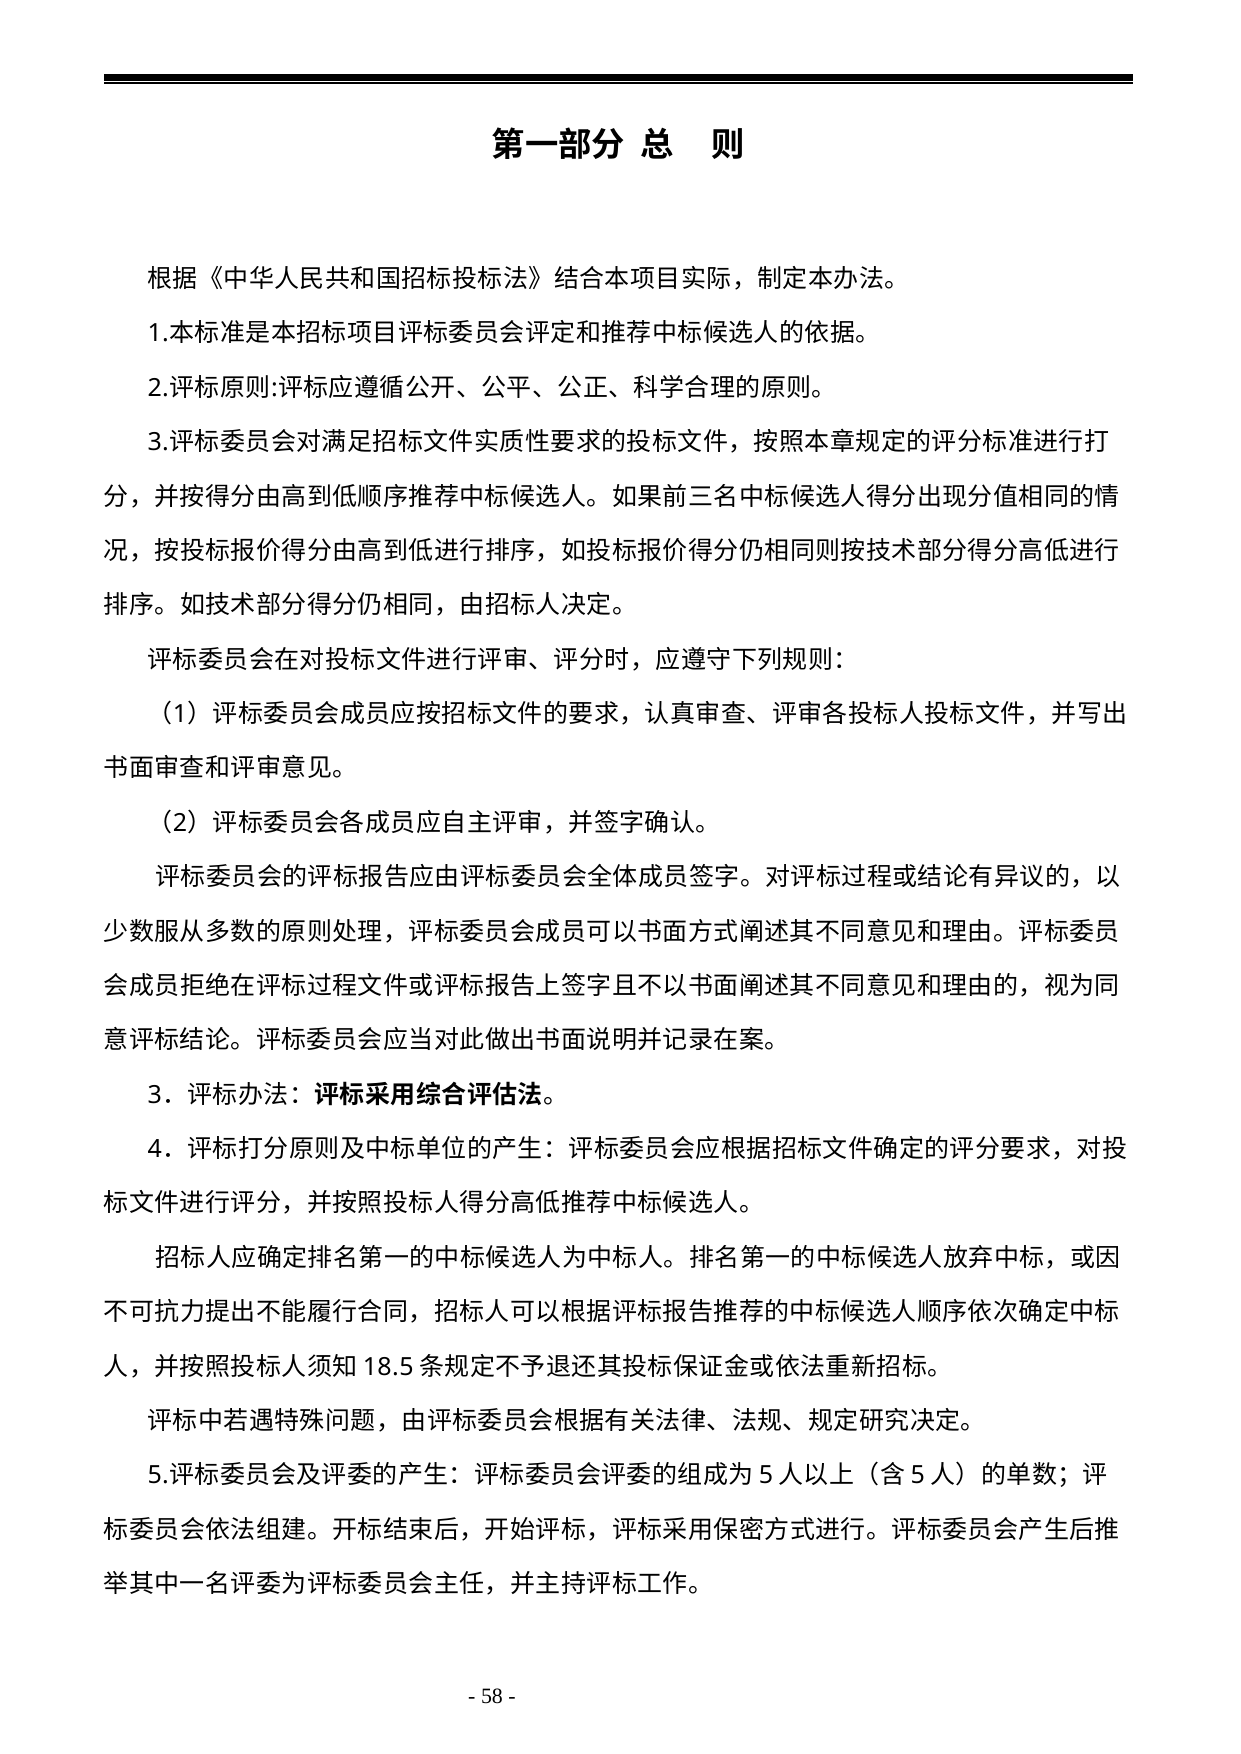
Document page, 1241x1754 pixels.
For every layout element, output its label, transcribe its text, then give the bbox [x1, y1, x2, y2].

text 3.评标委员会对满足招标文件实质性要求的投标文件，按照本章规定的评分标准进行打分，并按得分由高到低顺序推荐中标候选人。如果前三名中标候选人得分出现分值相同的情况，按投标报价得分由高到低进行排序，如投标报价得分仍相同则按技术部分得分高低进行排序。如技术部分得分仍相同，由招标人决定。 [103, 422, 1133, 621]
text 3．评标办法：评标采用综合评估法。 [103, 1074, 1133, 1110]
text （2）评标委员会各成员应自主评审，并签字确认。 [103, 802, 1133, 838]
text 2.评标原则:评标应遵循公开、公平、公正、科学合理的原则。 [103, 367, 1133, 403]
text 4．评标打分原则及中标单位的产生：评标委员会应根据招标文件确定的评分要求，对投标文件进行评分，并按照投标人得分高低推荐中标候选人。 [103, 1128, 1133, 1219]
text 评标委员会的评标报告应由评标委员会全体成员签字。对评标过程或结论有异议的，以少数服从多数的原则处理，评标委员会成员可以书面方式阐述其不同意见和理由。评标委员会成员拒绝在评标过程文件或评标报告上签字且不以书面阐述其不同意见和理由的，视为同意评标结论。评标委员会应当对此做出书面说明并记录在案。 [103, 857, 1133, 1056]
text 评标中若遇特殊问题，由评标委员会根据有关法律、法规、规定研究决定。 [103, 1400, 1133, 1437]
text （1）评标委员会成员应按招标文件的要求，认真审查、评审各投标人投标文件，并写出书面审查和评审意见。 [103, 693, 1133, 784]
text 评标委员会在对投标文件进行评审、评分时，应遵守下列规则： [103, 639, 1133, 675]
text 根据《中华人民共和国招标投标法》结合本项目实际，制定本办法。 [103, 258, 1133, 295]
text 5.评标委员会及评委的产生：评标委员会评委的组成为5人以上（含5人）的单数；评标委员会依法组建。开标结束后，开始评标，评标采用保密方式进行。评标委员会产生后推举其中一名评委为评标委员会主任，并主持评标工作。 [103, 1455, 1133, 1600]
text 第一部分 总 则 [103, 118, 1133, 166]
text 1.本标准是本招标项目评标委员会评定和推荐中标候选人的依据。 [103, 313, 1133, 349]
text 招标人应确定排名第一的中标候选人为中标人。排名第一的中标候选人放弃中标，或因不可抗力提出不能履行合同，招标人可以根据评标报告推荐的中标候选人顺序依次确定中标人，并按照投标人须知18.5条规定不予退还其投标保证金或依法重新招标。 [103, 1237, 1133, 1382]
